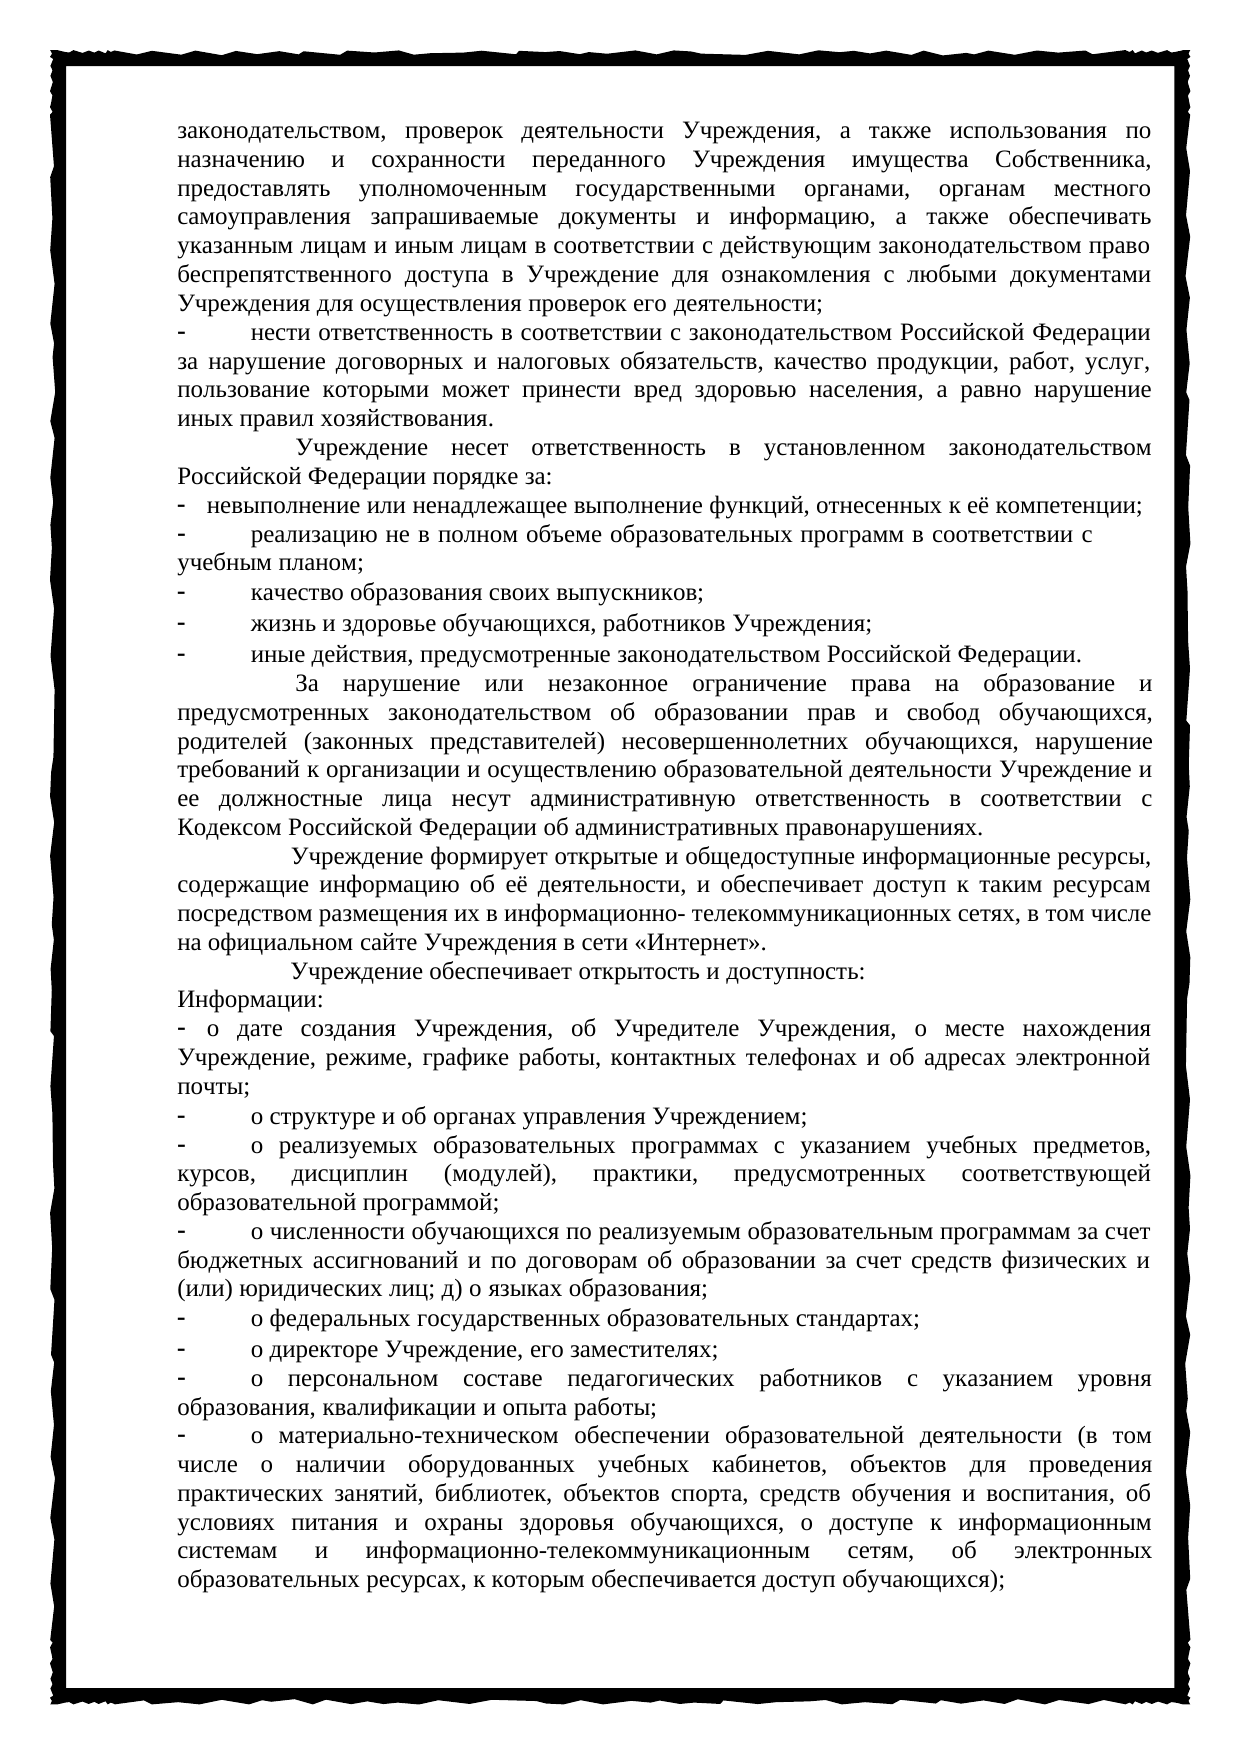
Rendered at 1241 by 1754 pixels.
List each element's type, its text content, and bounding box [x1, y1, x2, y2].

list реализацию не в полном объеме образовательных программ в соответствии с учебным планом; [177, 520, 1151, 576]
list о дате создания Учреждения, об Учредителе Учреждения, о месте нахождения Учреждение, режиме, графике работы, контактных телефонах и об адресах электронной почты; [177, 1013, 1152, 1100]
list о численности обучающихся по реализуемым образовательным программам за счет бюджетных ассигнований и по договорам об образовании за счет средств физических и (или) юридических лиц; д) о языках образования; [177, 1216, 1152, 1302]
list Учреждение обеспечивает открытость и доступность: [233, 956, 1184, 984]
list о материально-техническом обеспечении образовательной деятельности (в том числе о наличии оборудованных учебных кабинетов, объектов для проведения практических занятий, библиотек, объектов спорта, средств обучения и воспитания, об условиях питания и охраны здоровья обучающихся, о доступе к информационным системам и информационно-телекоммуникационным сетям, об электронных образовательных ресурсах, к которым обеспечивается доступ обучающихся); [177, 1420, 1152, 1593]
list о персональном составе педагогических работников с указанием уровня образования, квалификации и опыта работы; [177, 1364, 1152, 1420]
list Учреждение несет ответственность в установленном законодательством Российской Федерации порядке за: [177, 432, 1152, 489]
list иные действия, предусмотренные законодательством Российской Федерации. [177, 638, 1184, 668]
list Учреждение формирует открытые и общедоступные информационные ресурсы, содержащие информацию об её деятельности, и обеспечивает доступ к таким ресурсам посредством размещения их в информационно- телекоммуникационных сетях, в том числе на официальном сайте Учреждения в сети «Интернет». [177, 841, 1152, 956]
text законодательством, проверок деятельности Учреждения, а также использования по назначению и сохранности переданного Учреждения имущества Собственника, предоставлять уполномоченным государственными органами, органам местного самоуправления запрашиваемые документы и информацию, а также обеспечивать указанным лицам и иным лицам в соответствии с действующим законодательством право беспрепятственного доступа в Учреждение для ознакомления с любыми документами Учреждения для осуществления проверок его деятельности; [177, 115, 1151, 316]
list жизнь и здоровье обучающихся, работников Учреждения; [177, 607, 1184, 638]
list о федеральных государственных образовательных стандартах; [177, 1302, 1184, 1333]
list За нарушение или незаконное ограничение права на образование и предусмотренных законодательством об образовании прав и свобод обучающихся, родителей (законных представителей) несовершеннолетних обучающихся, нарушение требований к организации и осуществлению образовательной деятельности Учреждение и ее должностные лица несут административную ответственность в соответствии с Кодексом Российской Федерации об административных правонарушениях. [177, 668, 1153, 841]
list о структуре и об органах управления Учреждением; [177, 1100, 1184, 1130]
list о реализуемых образовательных программах с указанием учебных предметов, курсов, дисциплин (модулей), практики, предусмотренных соответствующей образовательной программой; [177, 1131, 1151, 1216]
list Информации: [102, 985, 1184, 1013]
list нести ответственность в соответствии с законодательством Российской Федерации за нарушение договорных и налоговых обязательств, качество продукции, работ, услуг, пользование которыми может принести вред здоровью населения, а равно нарушение иных правил хозяйствования. [177, 317, 1152, 432]
list качество образования своих выпускников; [177, 576, 1184, 607]
list невыполнение или ненадлежащее выполнение функций, отнесенных к её компетенции; [177, 489, 1184, 520]
list о директоре Учреждение, его заместителях; [177, 1333, 1184, 1363]
